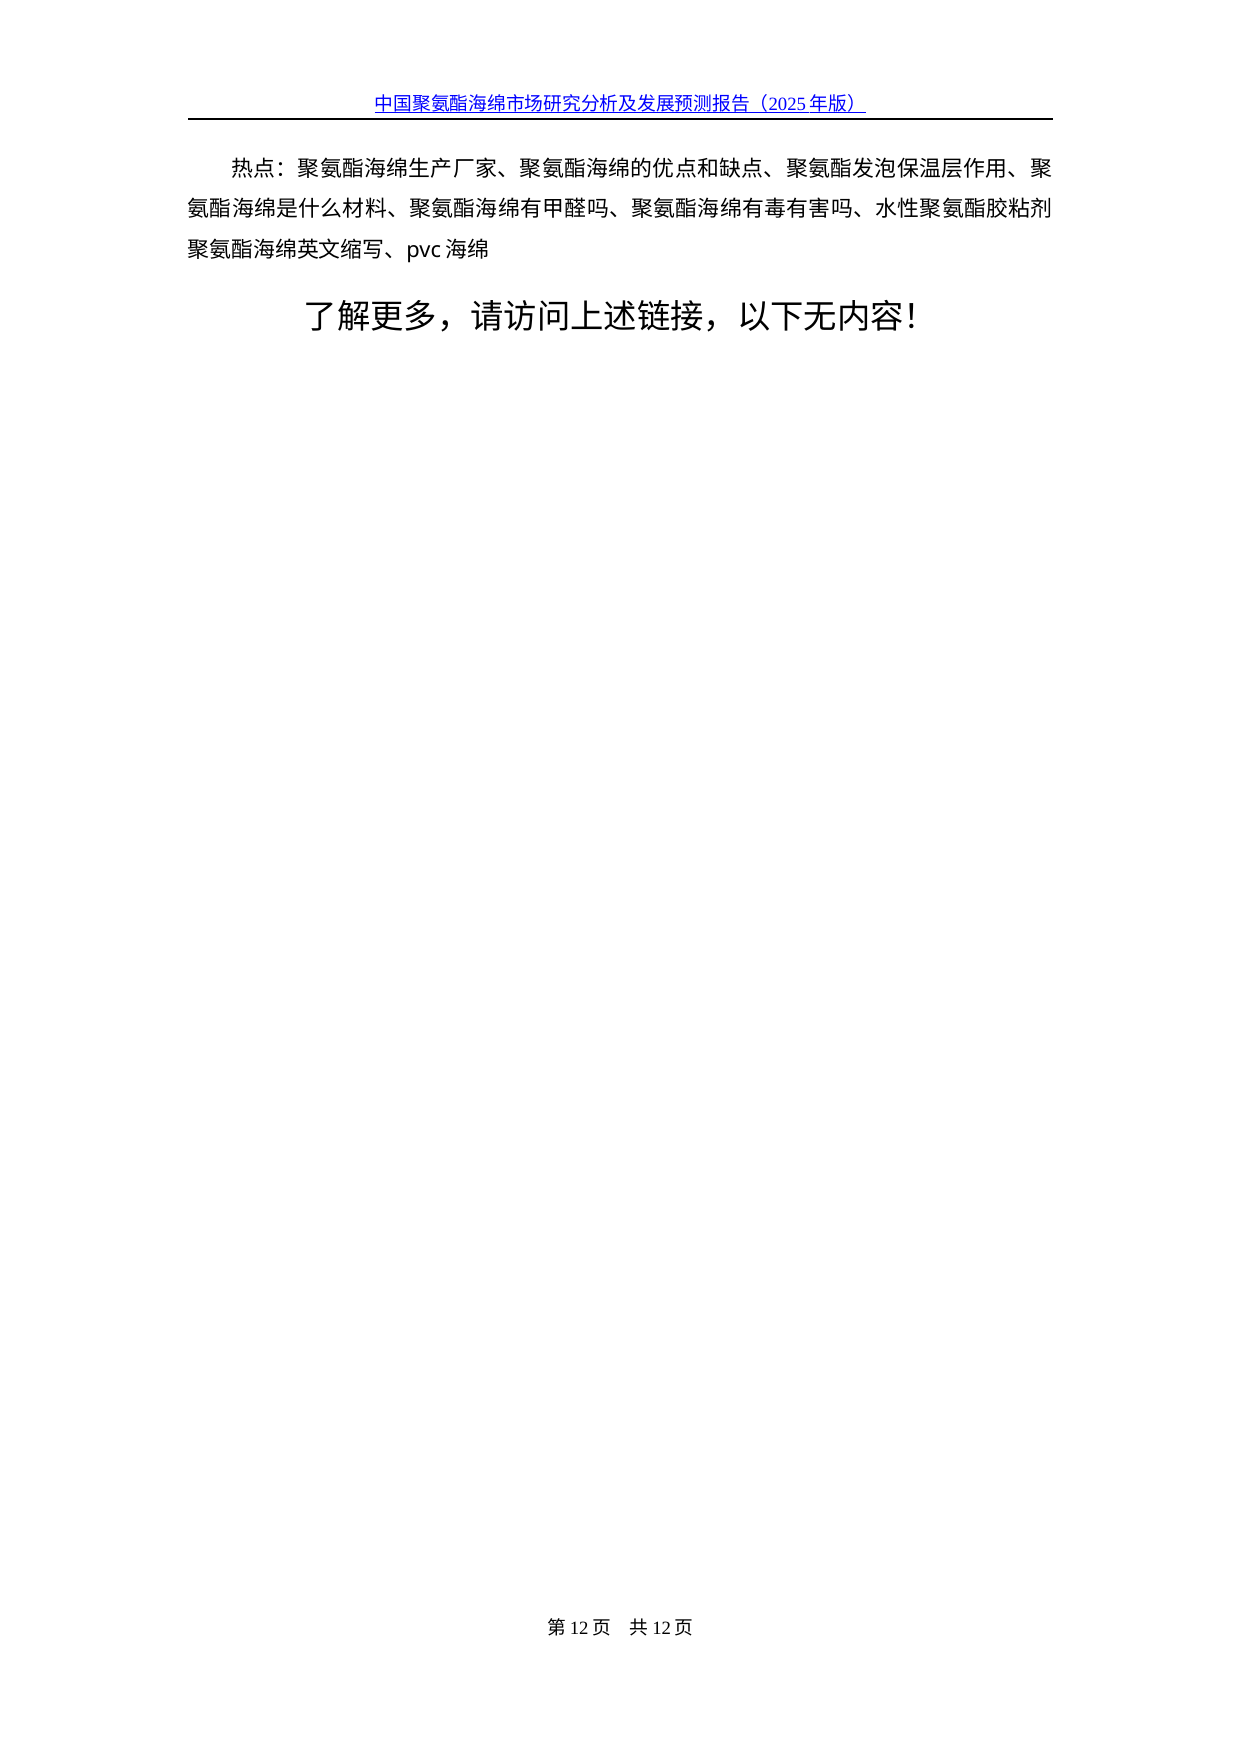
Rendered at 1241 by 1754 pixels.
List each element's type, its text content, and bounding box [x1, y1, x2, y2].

title 了解更多，请访问上述链接，以下无内容！ [187, 282, 1053, 347]
text 热点：聚氨酯海绵生产厂家、聚氨酯海绵的优点和缺点、聚氨酯发泡保温层作用、聚氨酯海绵是什么材料、聚氨酯海绵有甲醛吗、聚氨酯海绵有毒有害吗、水性聚氨酯胶粘剂、聚氨酯海绵英文缩写、pvc海绵 [187, 150, 1053, 264]
